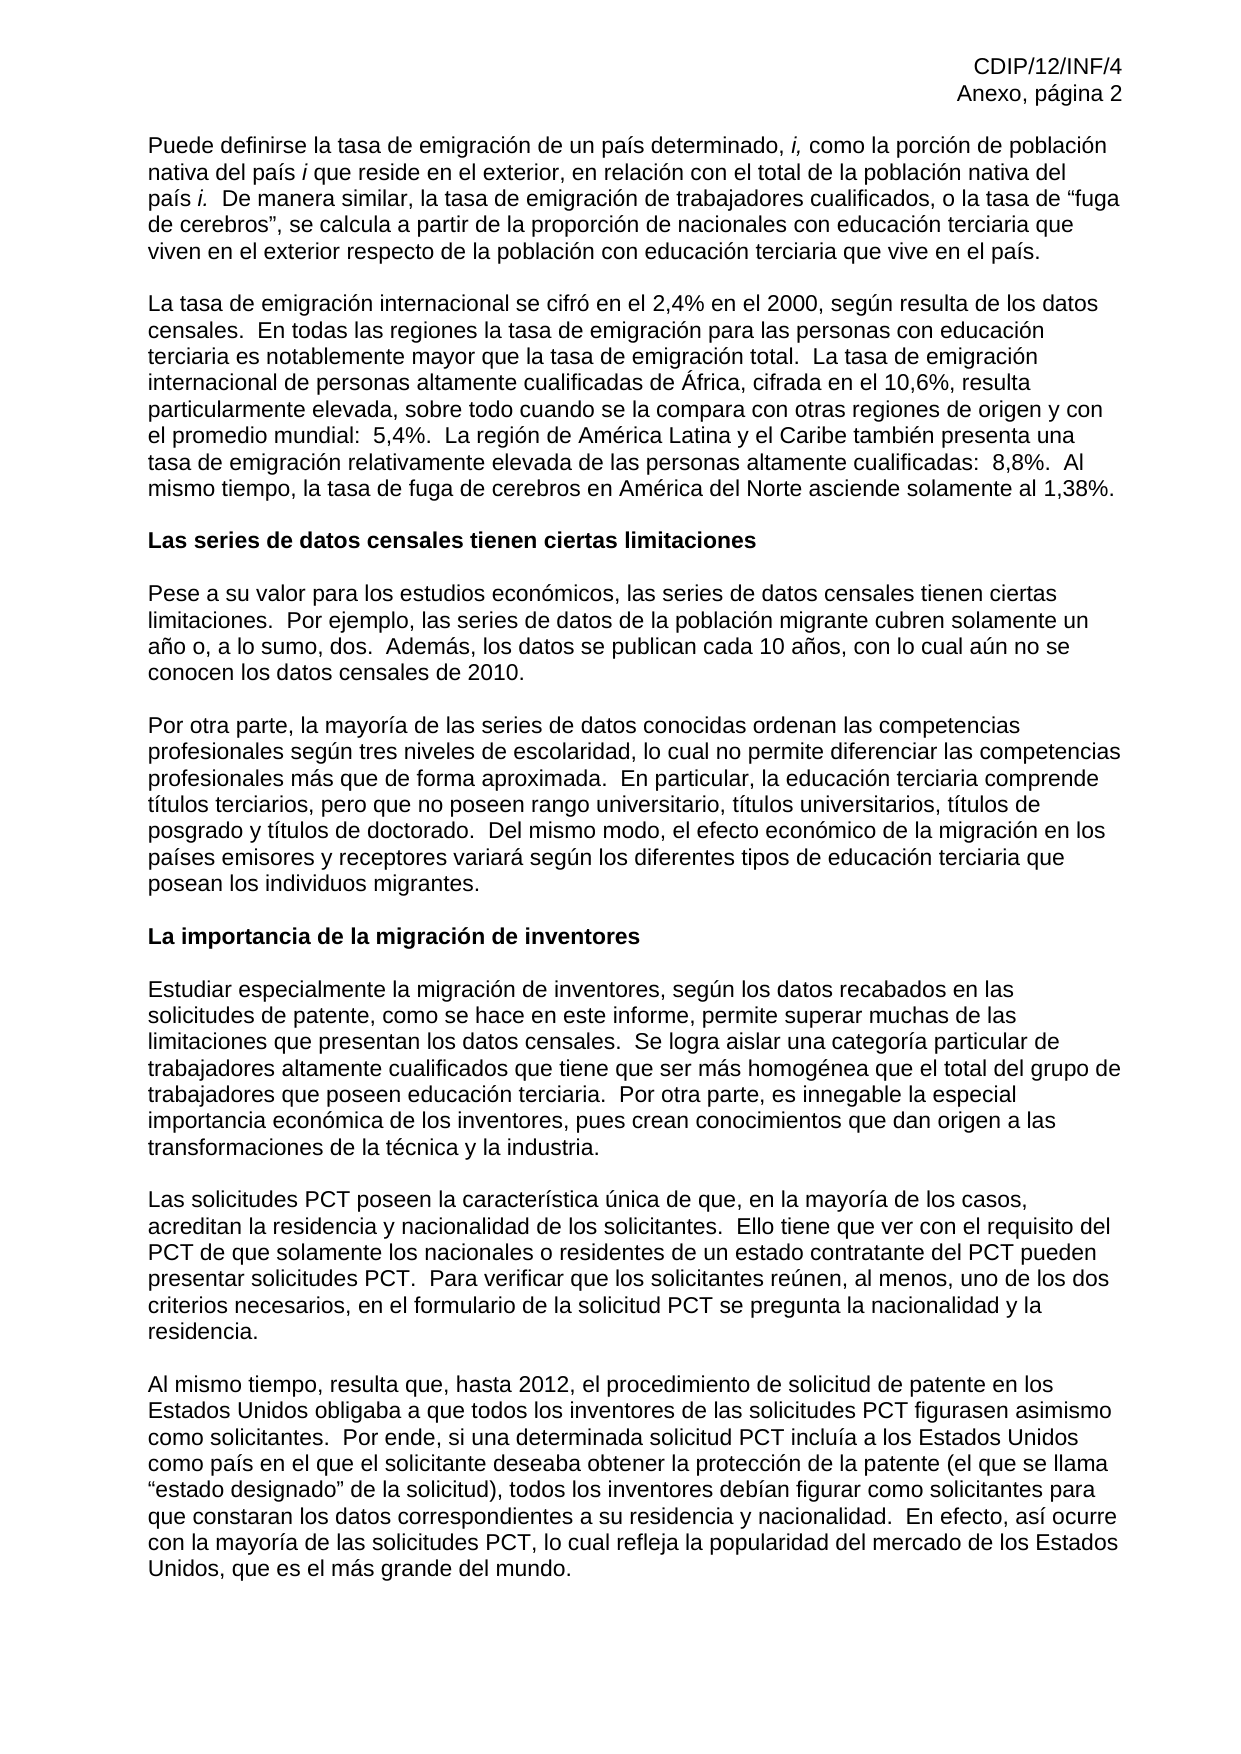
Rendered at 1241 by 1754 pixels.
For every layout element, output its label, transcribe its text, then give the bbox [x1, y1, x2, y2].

text Estudiar especialmente la migración de inventores, según los datos recabados en las solicitudes de patente, como se hace en este informe, permite superar muchas de las limitaciones que presentan los datos censales. Se logra aislar una categoría particular de trabajadores altamente cualificados que tiene que ser más homogénea que el total del grupo de trabajadores que poseen educación terciaria. Por otra parte, es innegable la especial importancia económica de los inventores, pues crean conocimientos que dan origen a las transformaciones de la técnica y la industria. [148, 976, 1122, 1160]
text Las series de datos censales tienen ciertas limitaciones [148, 527, 1122, 554]
text La tasa de emigración internacional se cifró en el 2,4% en el 2000, según resulta de los datos censales. En todas las regiones la tasa de emigración para las personas con educación terciaria es notablemente mayor que la tasa de emigración total. La tasa de emigración internacional de personas altamente cualificadas de África, cifrada en el 10,6%, resulta particularmente elevada, sobre todo cuando se la compara con otras regiones de origen y con el promedio mundial: 5,4%. La región de América Latina y el Caribe también presenta una tasa de emigración relativamente elevada de las personas altamente cualificadas: 8,8%. Al mismo tiempo, la tasa de fuga de cerebros en América del Norte asciende solamente al 1,38%. [148, 290, 1122, 501]
text Al mismo tiempo, resulta que, hasta 2012, el procedimiento de solicitud de patente en los Estados Unidos obligaba a que todos los inventores de las solicitudes PCT figurasen asimismo como solicitantes. Por ende, si una determinada solicitud PCT incluía a los Estados Unidos como país en el que el solicitante deseaba obtener la protección de la patente (el que se llama “estado designado” de la solicitud), todos los inventores debían figurar como solicitantes para que constaran los datos correspondientes a su residencia y nacionalidad. En efecto, así ocurre con la mayoría de las solicitudes PCT, lo cual refleja la popularidad del mercado de los Estados Unidos, que es el más grande del mundo. [148, 1371, 1122, 1582]
text Pese a su valor para los estudios económicos, las series de datos censales tienen ciertas limitaciones. Por ejemplo, las series de datos de la población migrante cubren solamente un año o, a lo sumo, dos. Además, los datos se publican cada 10 años, con lo cual aún no se conocen los datos censales de 2010. [148, 580, 1122, 686]
text La importancia de la migración de inventores [148, 923, 1122, 949]
text Las solicitudes PCT poseen la característica única de que, en la mayoría de los casos, acreditan la residencia y nacionalidad de los solicitantes. Ello tiene que ver con el requisito del PCT de que solamente los nacionales o residentes de un estado contratante del PCT pueden presentar solicitudes PCT. Para verificar que los solicitantes reúnen, al menos, uno de los dos criterios necesarios, en el formulario de la solicitud PCT se pregunta la nacionalidad y la residencia. [148, 1186, 1122, 1344]
text Puede definirse la tasa de emigración de un país determinado, i, como la porción de población nativa del país i que reside en el exterior, en relación con el total de la población nativa del país i. De manera similar, la tasa de emigración de trabajadores cualificados, o la tasa de “fuga de cerebros”, se calcula a partir de la proporción de nacionales con educación terciaria que viven en el exterior respecto de la población con educación terciaria que vive en el país. [148, 132, 1122, 264]
text Por otra parte, la mayoría de las series de datos conocidas ordenan las competencias profesionales según tres niveles de escolaridad, lo cual no permite diferenciar las competencias profesionales más que de forma aproximada. En particular, la educación terciaria comprende títulos terciarios, pero que no poseen rango universitario, títulos universitarios, títulos de posgrado y títulos de doctorado. Del mismo modo, el efecto económico de la migración en los países emisores y receptores variará según los diferentes tipos de educación terciaria que posean los individuos migrantes. [148, 712, 1122, 896]
